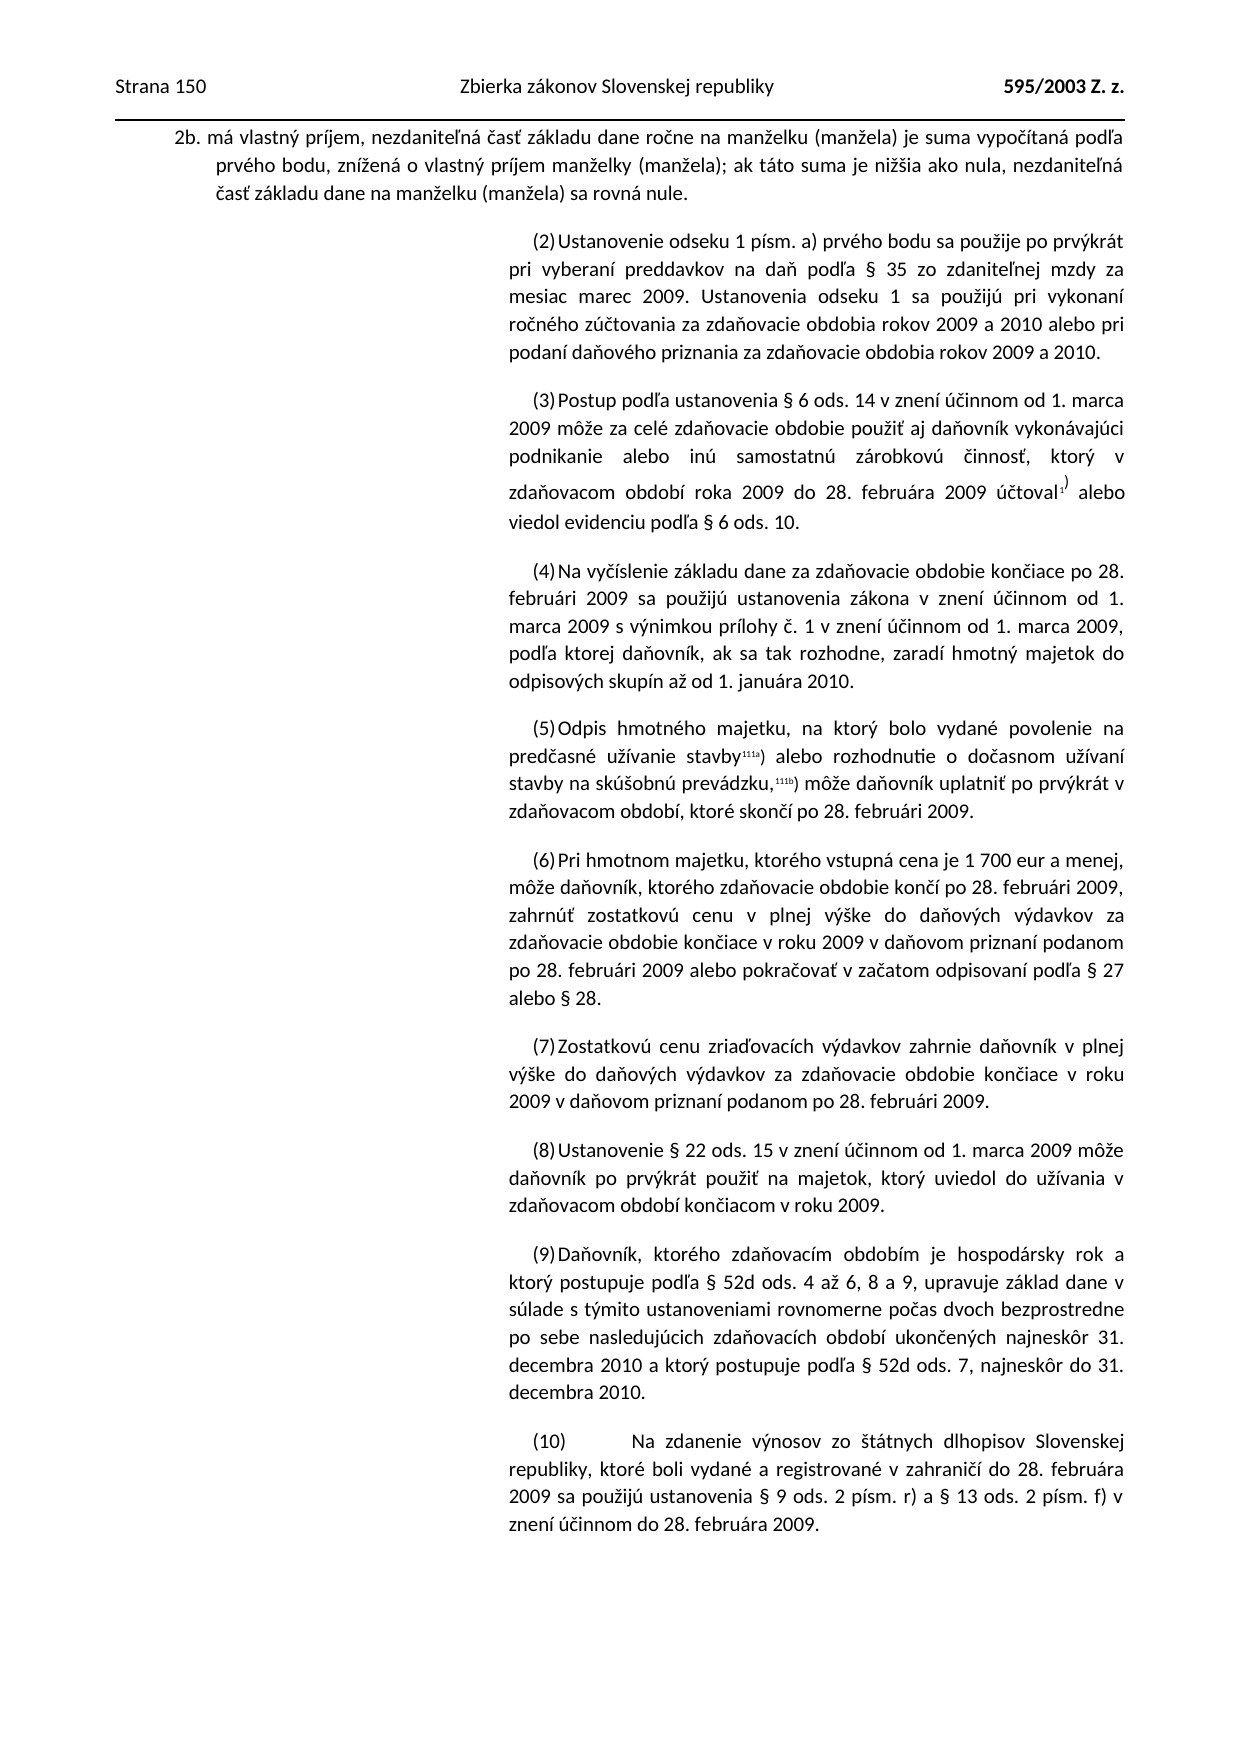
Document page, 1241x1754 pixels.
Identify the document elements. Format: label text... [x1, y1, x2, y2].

list Na vyčíslenie základu dane za zdaňovacie obdobie končiace po 28. februári 2009 sa použijú ustanovenia zákona v znení účinnom od 1. marca 2009 s výnimkou prílohy č. 1 v znení účinnom od 1. marca 2009, podľa ktorej daňovník, ak sa tak rozhodne, zaradí hmotný majetok do odpisových skupín až od 1. januára 2010. [508, 558, 1125, 694]
list Na zdanenie výnosov zo štátnych dlhopisov Slovenskej republiky, ktoré boli vydané a registrované v zahraničí do 28. februára 2009 sa použijú ustanovenia § 9 ods. 2 písm. r) a § 13 ods. 2 písm. f) v znení účinnom do 28. februára 2009. [508, 1428, 1125, 1536]
list Zostatkovú cenu zriaďovacích výdavkov zahrnie daňovník v plnej výške do daňových výdavkov za zdaňovacie obdobie končiace v roku 2009 v daňovom priznaní podanom po 28. februári 2009. [508, 1033, 1125, 1114]
list Postup podľa ustanovenia § 6 ods. 14 v znení účinnom od 1. marca 2009 môže za celé zdaňovacie obdobie použiť aj daňovník vykonávajúci podnikanie alebo inú samostatnú zárobkovú činnosť, ktorý v zdaňovacom období roka 2009 do 28. februára 2009 účtoval1) alebo viedol evidenciu podľa § 6 ods. 10. [508, 388, 1125, 535]
list Ustanovenie § 22 ods. 15 v znení účinnom od 1. marca 2009 môže daňovník po prvýkrát použiť na majetok, ktorý uviedol do užívania v zdaňovacom období končiacom v roku 2009. [508, 1137, 1125, 1218]
list Ustanovenie odseku 1 písm. a) prvého bodu sa použije po prvýkrát pri vyberaní preddavkov na daň podľa § 35 zo zdaniteľnej mzdy za mesiac marec 2009. Ustanovenia odseku 1 sa použijú pri vykonaní ročného zúčtovania za zdaňovacie obdobia rokov 2009 a 2010 alebo pri podaní daňového priznania za zdaňovacie obdobia rokov 2009 a 2010. [508, 228, 1125, 364]
list Pri hmotnom majetku, ktorého vstupná cena je 1 700 eur a menej, môže daňovník, ktorého zdaňovacie obdobie končí po 28. februári 2009, zahrnúť zostatkovú cenu v plnej výške do daňových výdavkov za zdaňovacie obdobie končiace v roku 2009 v daňovom priznaní podanom po 28. februári 2009 alebo pokračovať v začatom odpisovaní podľa § 27 alebo § 28. [508, 847, 1125, 1010]
list Daňovník, ktorého zdaňovacím obdobím je hospodársky rok a ktorý postupuje podľa § 52d ods. 4 až 6, 8 a 9, upravuje základ dane v súlade s týmito ustanoveniami rovnomerne počas dvoch bezprostredne po sebe nasledujúcich zdaňovacích období ukončených najneskôr 31. decembra 2010 a ktorý postupuje podľa § 52d ods. 7, najneskôr do 31. decembra 2010. [508, 1241, 1125, 1405]
list Odpis hmotného majetku, na ktorý bolo vydané povolenie na predčasné užívanie stavby111a) alebo rozhodnutie o dočasnom užívaní stavby na skúšobnú prevádzku,111b) môže daňovník uplatniť po prvýkrát v zdaňovacom období, ktoré skončí po 28. februári 2009. [508, 715, 1125, 824]
text 2b. má vlastný príjem, nezdaniteľná časť základu dane ročne na manželku (manžela) je suma vypočítaná podľa prvého bodu, znížená o vlastný príjem manželky (manžela); ak táto suma je nižšia ako nula, nezdaniteľná časť základu dane na manželku (manžela) sa rovná nule. [174, 101, 1125, 205]
